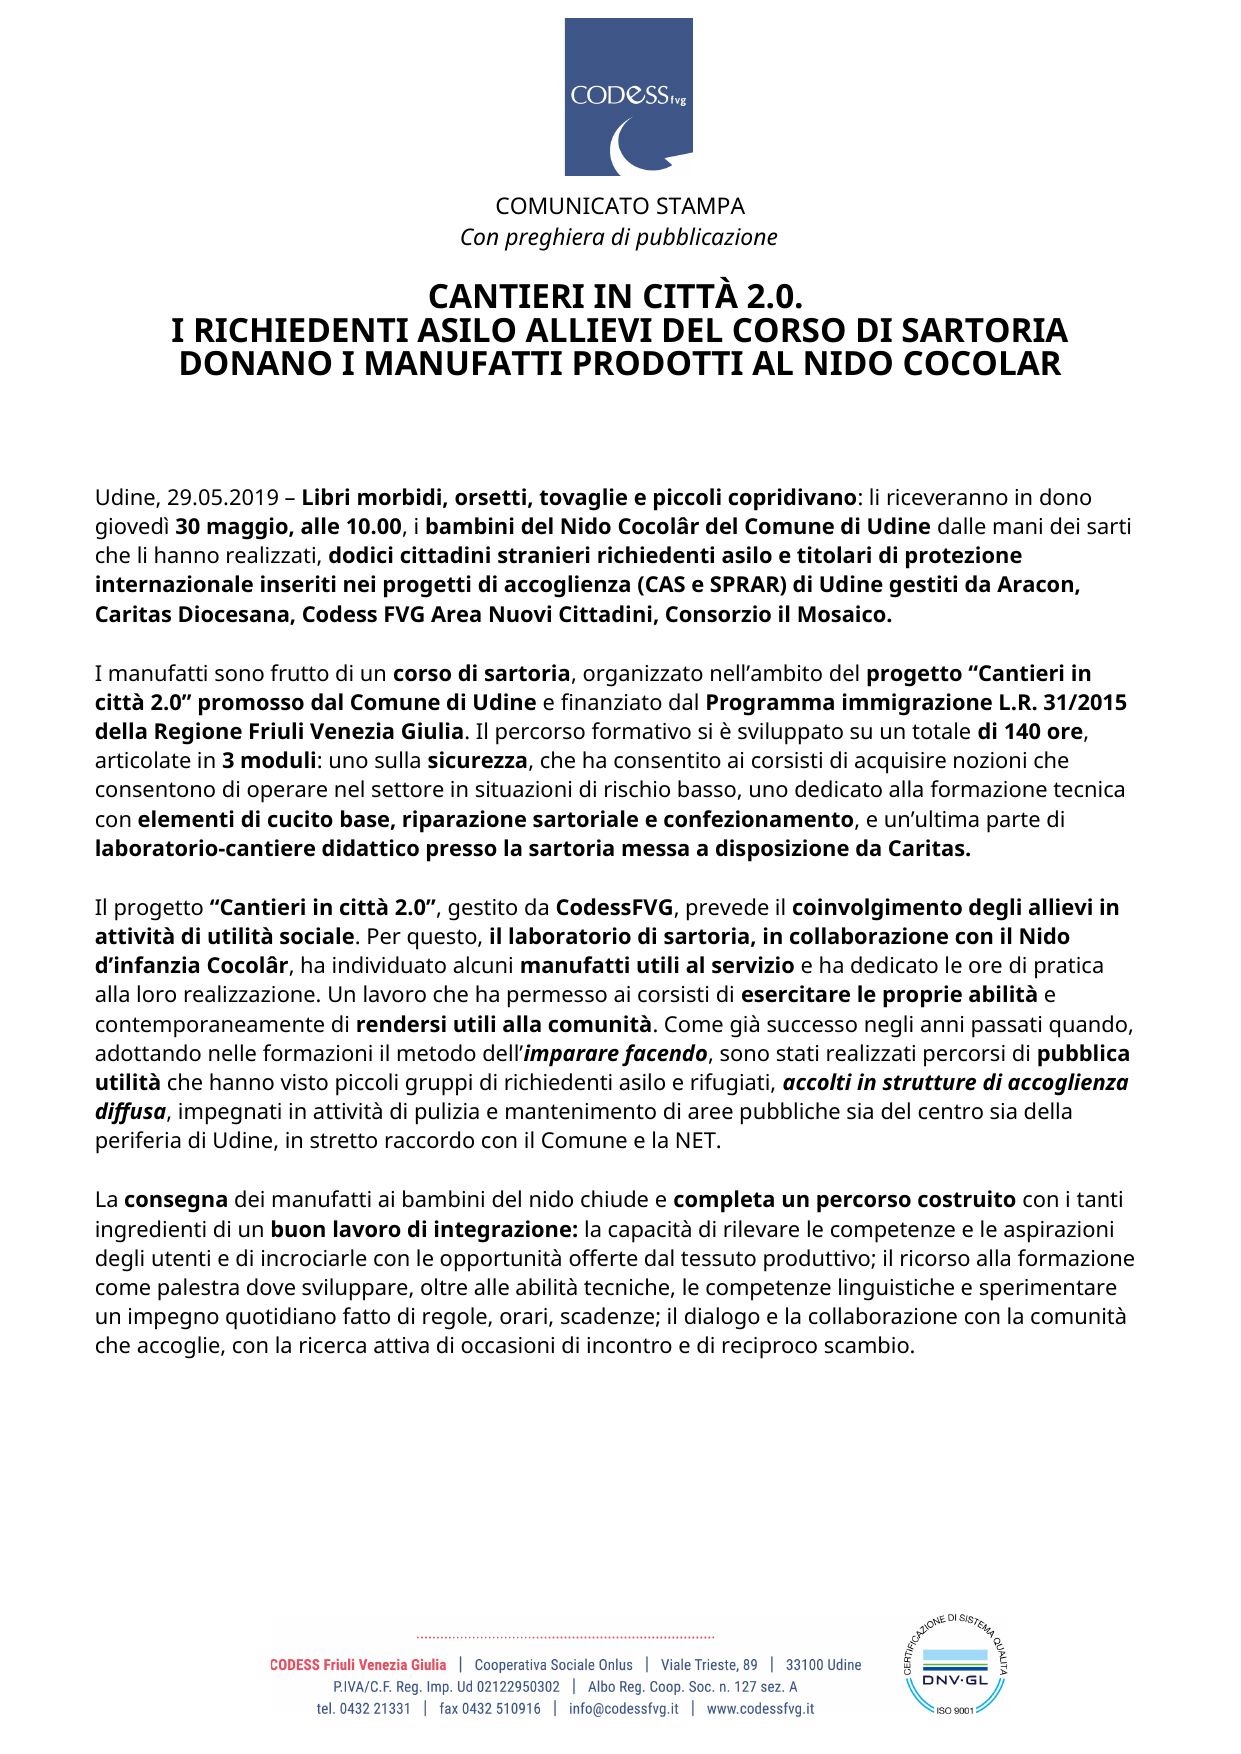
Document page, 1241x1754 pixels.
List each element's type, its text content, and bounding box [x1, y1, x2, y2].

list La consegna dei manufatti ai bambini del nido chiude e completa un percorso costruito con i tanti ingredienti di un buon lavoro di integrazione: la capacità di rilevare le competenze e le aspirazioni degli utenti e di incrociarle con le opportunità offerte dal tessuto produttivo; il ricorso alla formazione come palestra dove sviluppare, oltre alle abilità tecniche, le competenze linguistiche e sperimentare un impegno quotidiano fatto di regole, orari, scadenze; il dialogo e la collaborazione con la comunità che accoglie, con la ricerca attiva di occasioni di incontro e di reciproco scambio. [94, 1184, 1146, 1359]
text cantieri in città 2.0. i richiedenti asilo allievi del corso di sartoria donano i manufatti prodotti al nido cocolar [94, 282, 1146, 415]
text Comunicato stampa Con preghiera di pubblicazione [94, 189, 1146, 252]
picture [564, 18, 693, 176]
list I manufatti sono frutto di un corso di sartoria, organizzato nell’ambito del progetto “Cantieri in città 2.0” promosso dal Comune di Udine e finanziato dal Programma immigrazione L.R. 31/2015 della Regione Friuli Venezia Giulia. Il percorso formativo si è sviluppato su un totale di 140 ore, articolate in 3 moduli: uno sulla sicurezza, che ha consentito ai corsisti di acquisire nozioni che consentono di operare nel settore in situazioni di rischio basso, uno dedicato alla formazione tecnica con elementi di cucito base, riparazione sartoriale e confezionamento, e un’ultima parte di laboratorio-cantiere didattico presso la sartoria messa a disposizione da Caritas. [94, 658, 1146, 862]
list Il progetto “Cantieri in città 2.0”, gestito da CodessFVG, prevede il coinvolgimento degli allievi in attività di utilità sociale. Per questo, il laboratorio di sartoria, in collaborazione con il Nido d’infanzia Cocolâr, ha individuato alcuni manufatti utili al servizio e ha dedicato le ore di pratica alla loro realizzazione. Un lavoro che ha permesso ai corsisti di esercitare le proprie abilità e contemporaneamente di rendersi utili alla comunità. Come già successo negli anni passati quando, adottando nelle formazioni il metodo dell’imparare facendo, sono stati realizzati percorsi di pubblica utilità che hanno visto piccoli gruppi di richiedenti asilo e rifugiati, accolti in strutture di accoglienza diffusa, impegnati in attività di pulizia e mantenimento di aree pubbliche sia del centro sia della periferia di Udine, in stretto raccordo con il Comune e la NET. [94, 892, 1146, 1154]
picture [270, 1614, 1008, 1717]
list Udine, 29.05.2019 – Libri morbidi, orsetti, tovaglie e piccoli copridivano: li riceveranno in dono giovedì 30 maggio, alle 10.00, i bambini del Nido Cocolâr del Comune di Udine dalle mani dei sarti che li hanno realizzati, dodici cittadini stranieri richiedenti asilo e titolari di protezione internazionale inseriti nei progetti di accoglienza (CAS e SPRAR) di Udine gestiti da Aracon, Caritas Diocesana, Codess FVG Area Nuovi Cittadini, Consorzio il Mosaico. [94, 482, 1146, 628]
